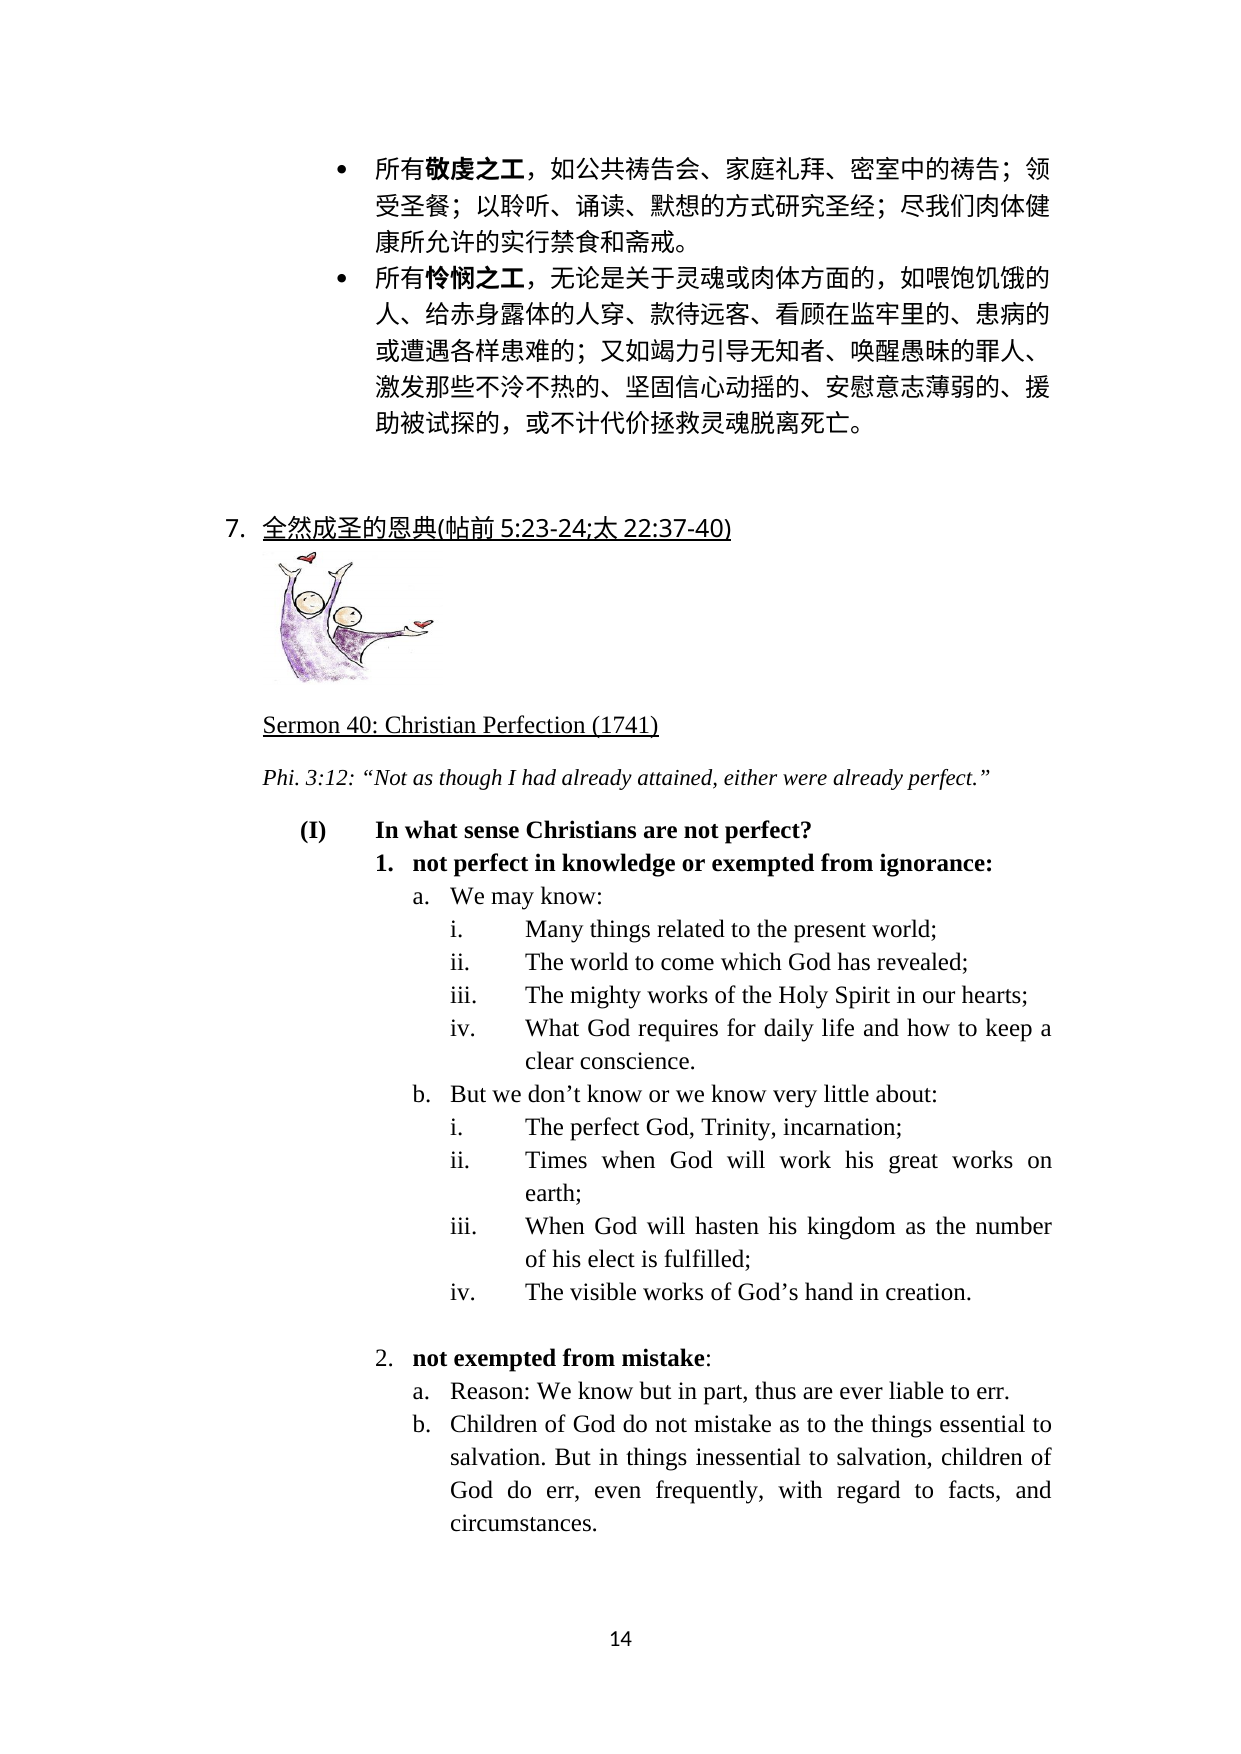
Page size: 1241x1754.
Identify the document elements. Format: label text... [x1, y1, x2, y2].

list The visible works of God’s hand in creation. [450, 1277, 1053, 1306]
list not perfect in knowledge or exempted from ignorance: [375, 848, 1053, 877]
list 所有怜悯之工，无论是关于灵魂或肉体方面的，如喂饱饥饿的人、给赤身露体的人穿、款待远客、看顾在监牢里的、患病的或遭遇各样患难的；又如竭力引导无知者、唤醒愚昧的罪人、激发那些不泠不热的、坚固信心动摇的、安慰意志薄弱的、援助被试探的，或不计代价拯救灵魂脱离死亡。 [337, 259, 1053, 440]
list Children of God do not mistake as to the things essential to salvation. But in things inessential to salvation, children of God do err, even frequently, with regard to facts, and circumstances. [412, 1409, 1053, 1537]
list 所有敬虔之工，如公共祷告会、家庭礼拜、密室中的祷告；领受圣餐；以聆听、诵读、默想的方式研究圣经；尽我们肉体健康所允许的实行禁食和斋戒。 [337, 150, 1053, 259]
list Times when God will work his great works on earth; [450, 1145, 1053, 1207]
list We may know: [412, 881, 1053, 910]
list The world to come which God has revealed; [450, 947, 1053, 976]
list not exempted from mistake: [375, 1343, 1053, 1372]
text Sermon 40: Christian Perfection (1741) [262, 710, 1053, 739]
text Phi. 3:12: “Not as though I had already attained, either were already perfect.” [262, 764, 1053, 790]
list The perfect God, Trinity, incarnation; [450, 1112, 1053, 1141]
list When God will hasten his kingdom as the number of his elect is fulfilled; [450, 1211, 1053, 1273]
list 全然成圣的恩典(帖前5:23-24;太22:37-40) [225, 508, 1053, 544]
list But we don’t know or we know very little about: [412, 1079, 1053, 1108]
list What God requires for daily life and how to keep a clear conscience. [450, 1013, 1053, 1075]
list Reason: We know but in part, thus are ever liable to err. [412, 1376, 1053, 1405]
list The mighty works of the Holy Spirit in our hearts; [450, 980, 1053, 1009]
list Many things related to the present world; [450, 914, 1053, 943]
picture [262, 544, 443, 685]
list In what sense Christians are not perfect? [300, 815, 1053, 844]
